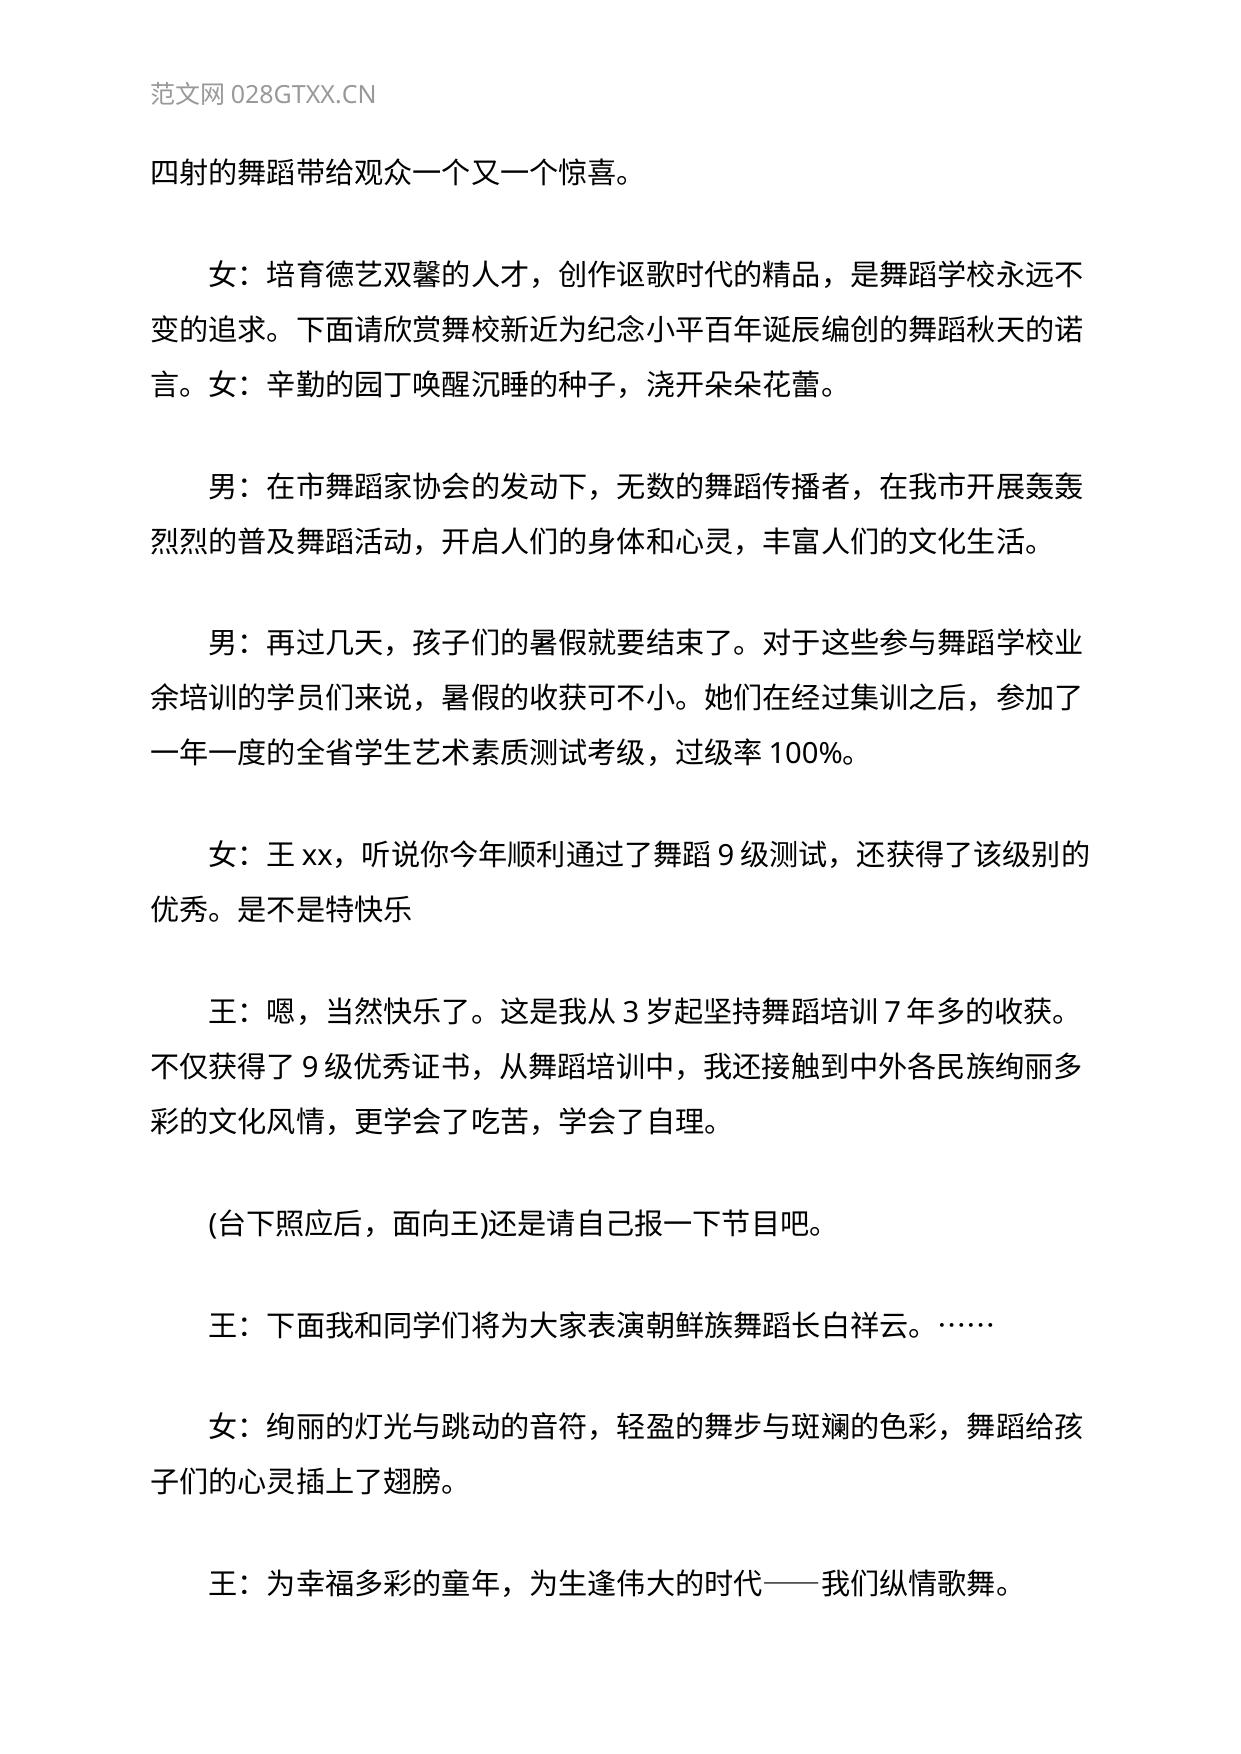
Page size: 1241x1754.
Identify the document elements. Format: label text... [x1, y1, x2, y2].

text 男：再过几天，孩子们的暑假就要结束了。对于这些参与舞蹈学校业余培训的学员们来说，暑假的收获可不小。她们在经过集训之后，参加了一年一度的全省学生艺术素质测试考级，过级率100%。 [150, 620, 1090, 772]
text 女：绚丽的灯光与跳动的音符，轻盈的舞步与斑斓的色彩，舞蹈给孩子们的心灵插上了翅膀。 [150, 1404, 1090, 1501]
text 男：在市舞蹈家协会的发动下，无数的舞蹈传播者，在我市开展轰轰烈烈的普及舞蹈活动，开启人们的身体和心灵，丰富人们的文化生活。 [150, 463, 1090, 561]
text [150, 150, 1090, 192]
text 女：培育德艺双馨的人才，创作讴歌时代的精品，是舞蹈学校永远不变的追求。下面请欣赏舞校新近为纪念小平百年诞辰编创的舞蹈秋天的诺言。女：辛勤的园丁唤醒沉睡的种子，浇开朵朵花蕾。 [150, 252, 1090, 404]
text 王：嗯，当然快乐了。这是我从3岁起坚持舞蹈培训7年多的收获。不仅获得了9级优秀证书，从舞蹈培训中，我还接触到中外各民族绚丽多彩的文化风情，更学会了吃苦，学会了自理。 [150, 988, 1090, 1141]
text 王：为幸福多彩的童年，为生逢伟大的时代——我们纵情歌舞。 [150, 1561, 1090, 1603]
text 王：下面我和同学们将为大家表演朝鲜族舞蹈长白祥云。…… [150, 1302, 1090, 1344]
text 女：王xx，听说你今年顺利通过了舞蹈9级测试，还获得了该级别的优秀。是不是特快乐 [150, 832, 1090, 929]
text (台下照应后，面向王)还是请自己报一下节目吧。 [150, 1200, 1090, 1243]
